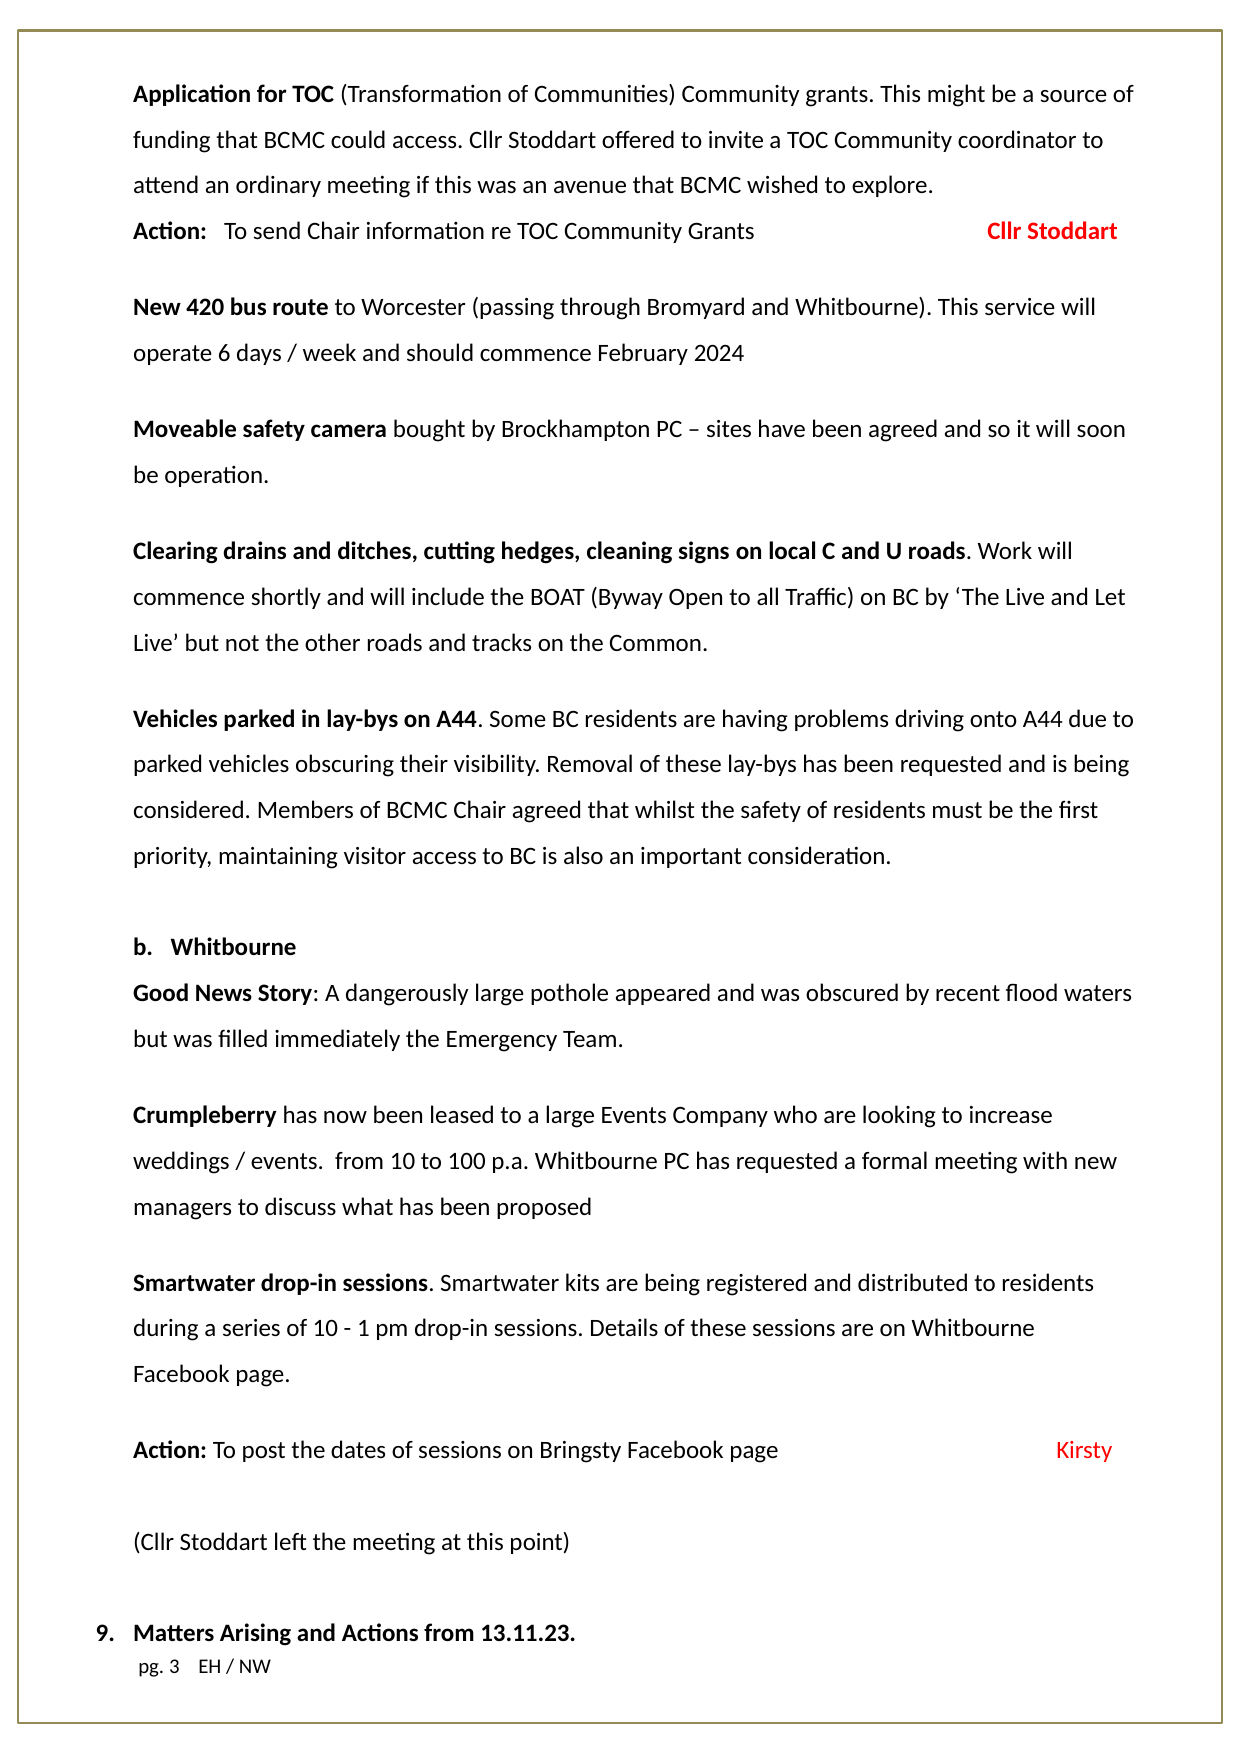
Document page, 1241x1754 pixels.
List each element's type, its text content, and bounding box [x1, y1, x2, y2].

list (Cllr Stoddart left the meeting at this point) [133, 1526, 1134, 1556]
text Action: To post the dates of sessions on Bringsty Facebook page Kirsty [133, 1434, 1134, 1465]
list Application for TOC (Transformation of Communities) Community grants. This might be a source of funding that BCMC could access. Cllr Stoddart offered to invite a TOC Community coordinator to attend an ordinary meeting if this was an avenue that BCMC wished to explore. [133, 78, 1134, 200]
list Crumpleberry has now been leased to a large Events Company who are looking to increase weddings / events. from 10 to 100 p.a. Whitbourne PC has requested a formal meeting with new managers to discuss what has been proposed [133, 1099, 1134, 1221]
text Vehicles parked in lay-bys on A44. Some BC residents are having problems driving onto A44 due to parked vehicles obscuring their visibility. Removal of these lay-bys has been requested and is being considered. Members of BCMC Chair agreed that whilst the safety of residents must be the first priority, maintaining visitor access to BC is also an important consideration. [133, 703, 1134, 871]
list Whitbourne [133, 932, 1134, 962]
list Moveable safety camera bought by Brockhampton PC – sites have been agreed and so it will soon be operation. [133, 413, 1134, 490]
list Good News Story: A dangerously large pothole appeared and was obscured by recent flood waters but was filled immediately the Emergency Team. [133, 977, 1134, 1053]
list New 420 bus route to Worcester (passing through Bromyard and Whitbourne). This service will operate 6 days / week and should commence February 2024 [133, 292, 1134, 368]
list Matters Arising and Actions from 13.11.23. [95, 1617, 1134, 1648]
text Smartwater drop-in sessions. Smartwater kits are being registered and distributed to residents during a series of 10 - 1 pm drop-in sessions. Details of these sessions are on Whitbourne Facebook page. [133, 1267, 1134, 1389]
text Clearing drains and ditches, cutting hedges, cleaning signs on local C and U roads. Work will commence shortly and will include the BOAT (Byway Open to all Traffic) on BC by ‘The Live and Let Live’ but not the other roads and tracks on the Common. [133, 535, 1134, 657]
list Action: To send Chair information re TOC Community Grants Cllr Stoddart [133, 215, 1134, 246]
